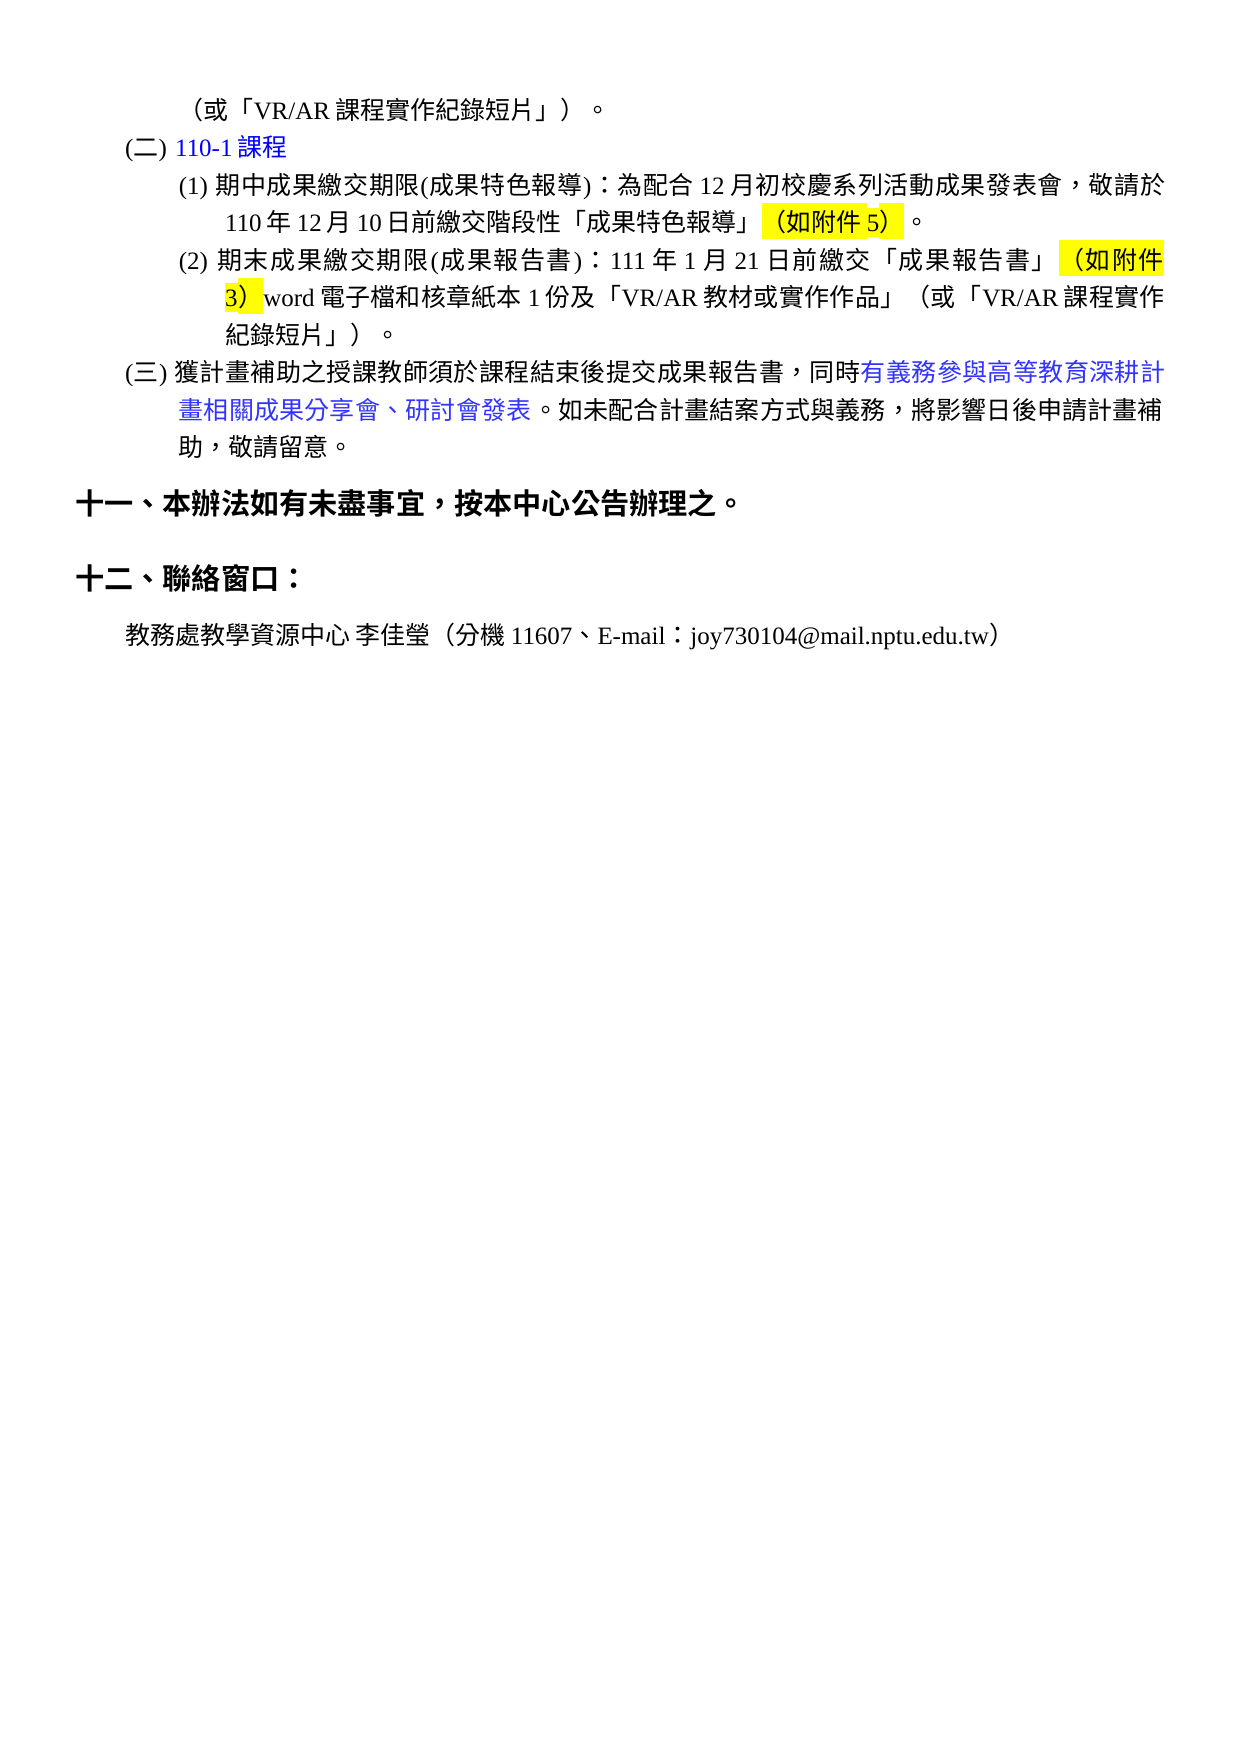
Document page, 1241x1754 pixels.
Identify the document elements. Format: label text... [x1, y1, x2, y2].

text (2) 期末成果繳交期限(成果報告書)：111年1月21日前繳交「成果報告書」（如附件3）word電子檔和核章紙本1份及「VR/AR教材或實作作品」（或「VR/AR課程實作紀錄短片」）。 [178, 239, 1165, 352]
text (三) 獲計畫補助之授課教師須於課程結束後提交成果報告書，同時有義務參與高等教育深耕計畫相關成果分享會、研討會發表。如未配合計畫結案方式與義務，將影響日後申請計畫補助，敬請留意。 [125, 352, 1165, 464]
text 十二、聯絡窗口： [75, 539, 1165, 614]
text 十一、本辦法如有未盡事宜，按本中心公告辦理之。 [75, 464, 1165, 539]
text 教務處教學資源中心 李佳瑩（分機11607、E-mail：joy730104@mail.nptu.edu.tw） [125, 614, 1165, 652]
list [178, 89, 1165, 127]
text (1) 期中成果繳交期限(成果特色報導)：為配合12月初校慶系列活動成果發表會，敬請於110年12月10日前繳交階段性「成果特色報導」（如附件5）。 [178, 164, 1165, 239]
list 110-1課程 [125, 127, 1165, 164]
